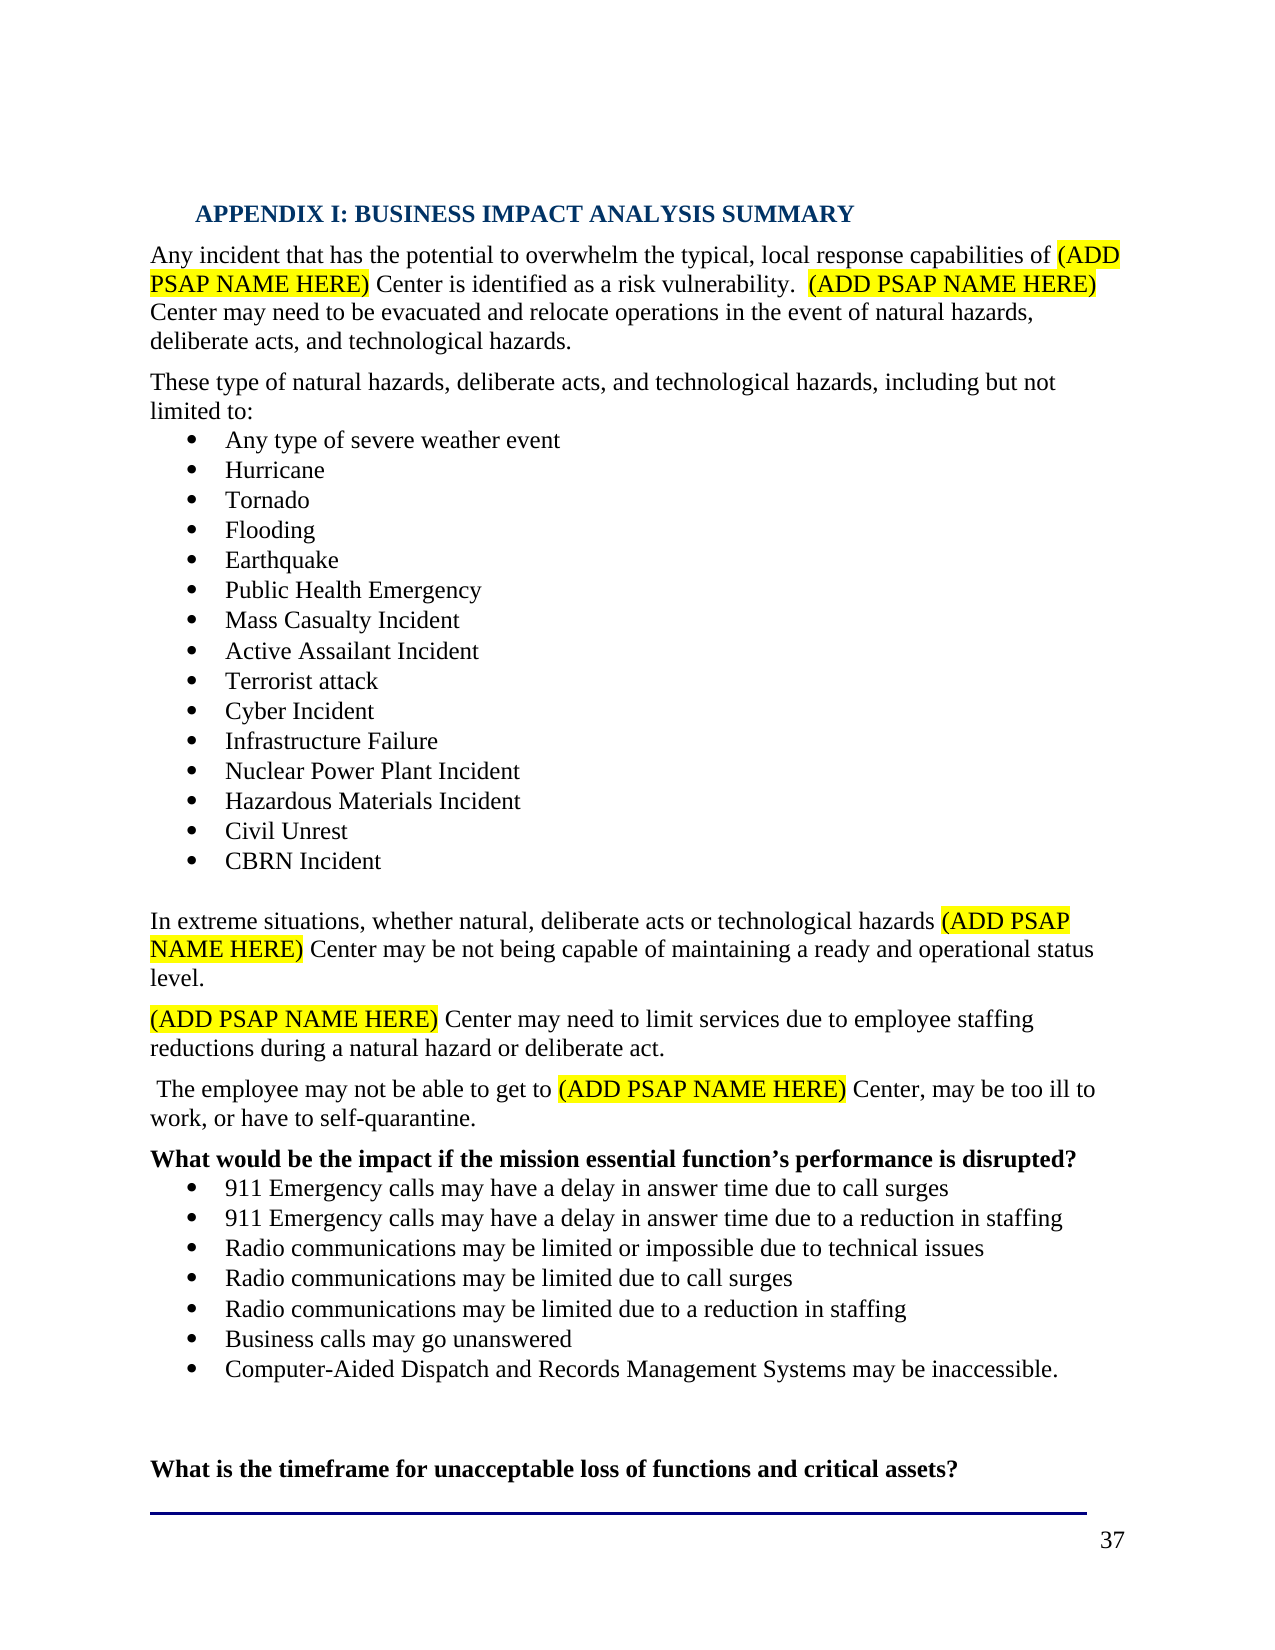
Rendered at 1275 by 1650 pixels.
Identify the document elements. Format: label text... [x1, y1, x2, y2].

text These type of natural hazards, deliberate acts, and technological hazards, including but not limited to: [150, 367, 1125, 425]
list Civil Unrest [187, 816, 1125, 845]
list Tornado [187, 485, 1125, 514]
list Earthquake [187, 545, 1125, 574]
list Mass Casualty Incident [187, 606, 1125, 634]
subtitle Appendix I: Business Impact Analysis Summary [195, 190, 1125, 227]
text In extreme situations, whether natural, deliberate acts or technological hazards (ADD PSAP NAME HERE) Center may be not being capable of maintaining a ready and operational status level. [150, 906, 1125, 992]
list Hazardous Materials Incident [187, 786, 1125, 815]
text Any incident that has the potential to overwhelm the typical, local response capabilities of (ADD PSAP NAME HERE) Center is identified as a risk vulnerability. (ADD PSAP NAME HERE) Center may need to be evacuated and relocate operations in the event of natural hazards, deliberate acts, and technological hazards. [150, 240, 1125, 355]
list Radio communications may be limited due to call surges [187, 1263, 1125, 1292]
list Cyber Incident [187, 696, 1125, 725]
list Nuclear Power Plant Incident [187, 756, 1125, 785]
list CBRN Incident [187, 846, 1125, 875]
list Hurricane [187, 455, 1125, 484]
list Any type of severe weather event [187, 425, 1125, 454]
text (ADD PSAP NAME HERE) Center may need to limit services due to employee staffing reductions during a natural hazard or deliberate act. [150, 1004, 1125, 1062]
text What is the timeframe for unacceptable loss of functions and critical assets? [150, 1454, 1125, 1483]
list Active Assailant Incident [187, 636, 1125, 664]
list Public Health Emergency [187, 576, 1125, 604]
list Radio communications may be limited due to a reduction in staffing [187, 1294, 1125, 1322]
list Radio communications may be limited or impossible due to technical issues [187, 1233, 1125, 1262]
text The employee may not be able to get to (ADD PSAP NAME HERE) Center, may be too ill to work, or have to self-quarantine. [150, 1074, 1125, 1132]
list Infrastructure Failure [187, 726, 1125, 755]
list Computer-Aided Dispatch and Records Management Systems may be inaccessible. [187, 1354, 1125, 1383]
list Terrorist attack [187, 666, 1125, 694]
list Business calls may go unanswered [187, 1324, 1125, 1352]
list 911 Emergency calls may have a delay in answer time due to call surges [187, 1173, 1125, 1202]
list 911 Emergency calls may have a delay in answer time due to a reduction in staffing [187, 1203, 1125, 1232]
text What would be the impact if the mission essential function’s performance is disrupted? [150, 1144, 1125, 1173]
list Flooding [187, 515, 1125, 544]
